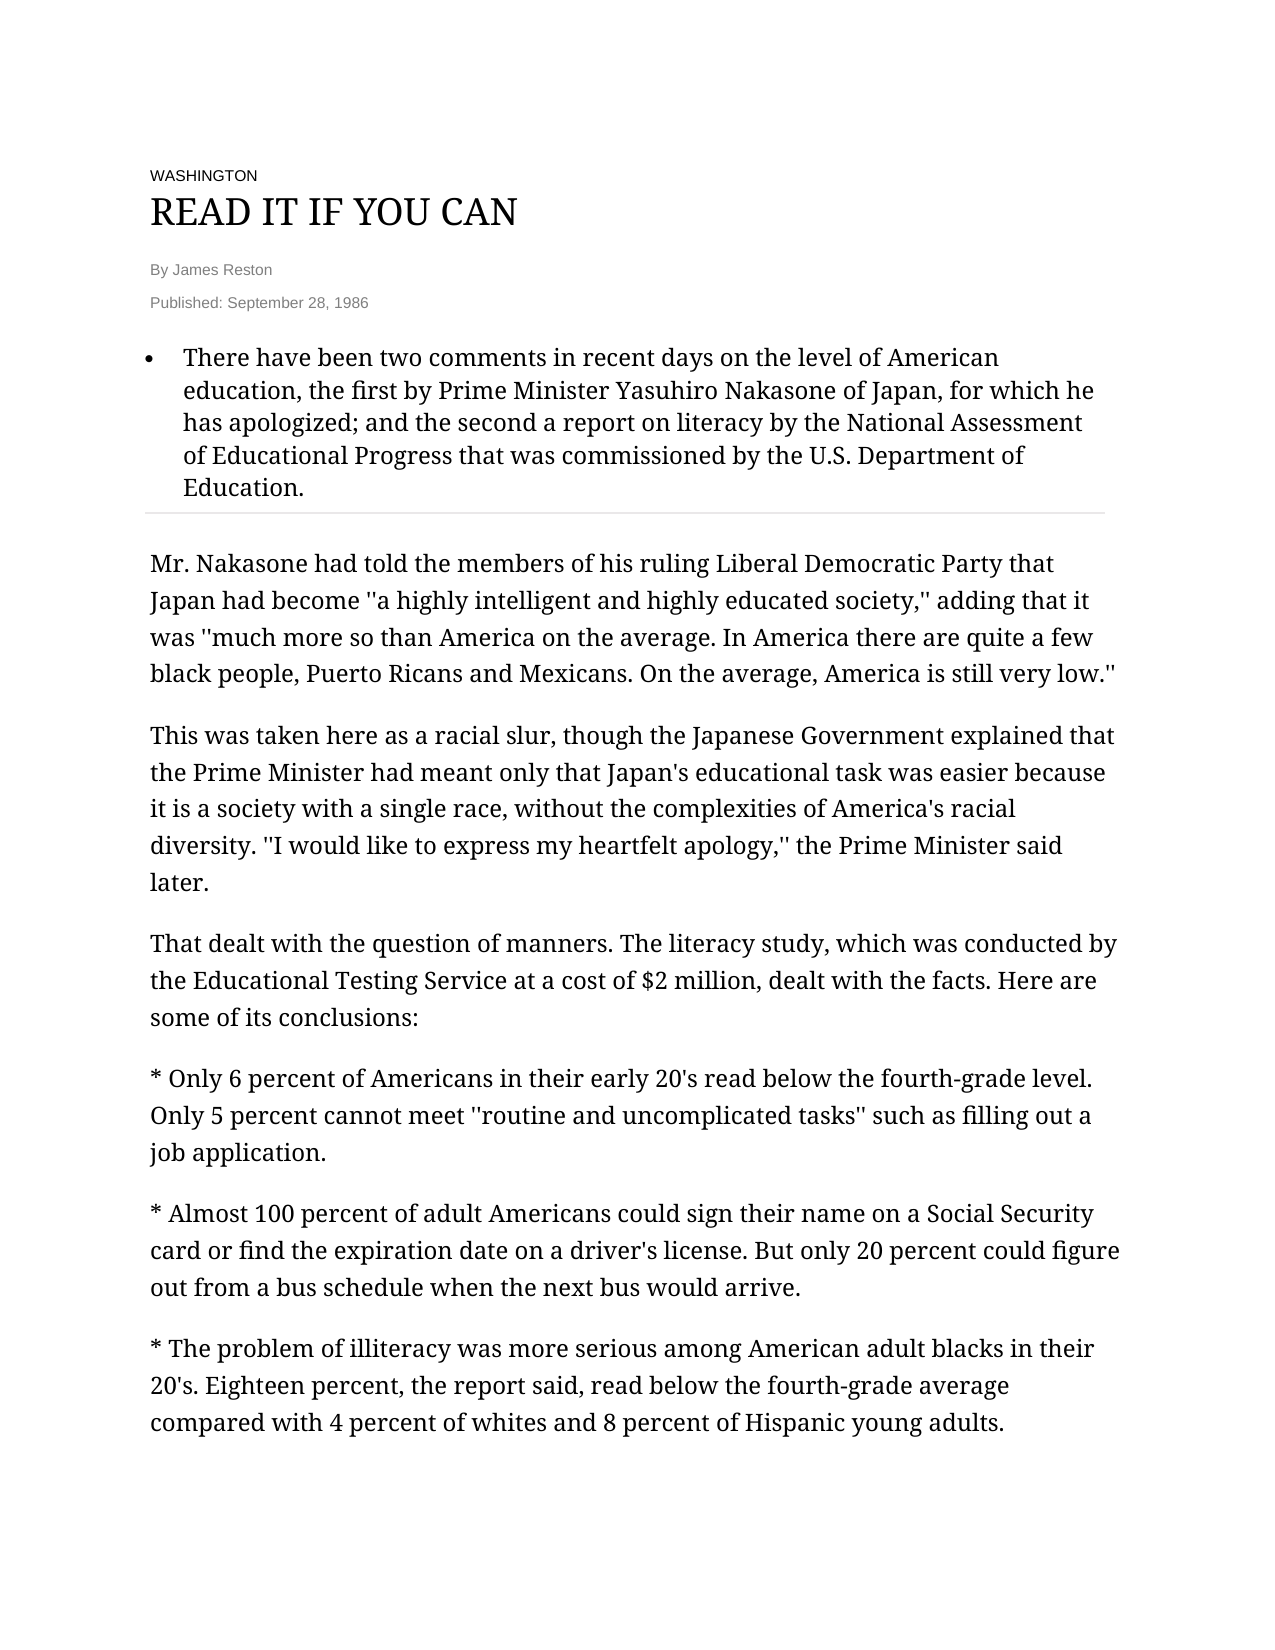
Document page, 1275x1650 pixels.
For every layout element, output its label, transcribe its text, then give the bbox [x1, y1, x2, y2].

text That dealt with the question of manners. The literacy study, which was conducted by the Educational Testing Service at a cost of $2 million, dealt with the facts. Here are some of its conclusions: [150, 923, 1125, 1033]
list There have been two comments in recent days on the level of American education, the first by Prime Minister Yasuhiro Nakasone of Japan, for which he has apologized; and the second a report on literacy by the National Assessment of Educational Progress that was commissioned by the U.S. Department of Education. [145, 341, 1105, 512]
text WASHINGTON [150, 150, 1125, 185]
text Mr. Nakasone had told the members of his ruling Liberal Democratic Party that Japan had become ''a highly intelligent and highly educated society,'' adding that it was ''much more so than America on the average. In America there are quite a few black people, Puerto Ricans and Mexicans. On the average, America is still very low.'' [150, 543, 1125, 689]
text Published: September 28, 1986 [150, 282, 1125, 312]
text * The problem of illiteracy was more serious among American adult blacks in their 20's. Eighteen percent, the report said, read below the fourth-grade average compared with 4 percent of whites and 8 percent of Hispanic young adults. [150, 1328, 1125, 1438]
text * Only 6 percent of Americans in their early 20's read below the fourth-grade level. Only 5 percent cannot meet ''routine and uncomplicated tasks'' such as filling out a job application. [150, 1058, 1125, 1168]
text * Almost 100 percent of adult Americans could sign their name on a Social Security card or find the expiration date on a driver's license. But only 20 percent could figure out from a bus schedule when the next bus would arrive. [150, 1193, 1125, 1303]
text READ IT IF YOU CAN [150, 185, 1125, 236]
text This was taken here as a racial slur, though the Japanese Government explained that the Prime Minister had meant only that Japan's educational task was easier because it is a society with a single race, without the complexities of America's racial diversity. ''I would like to express my heartfelt apology,'' the Prime Minister said later. [150, 714, 1125, 898]
text By James Reston [150, 248, 1125, 278]
